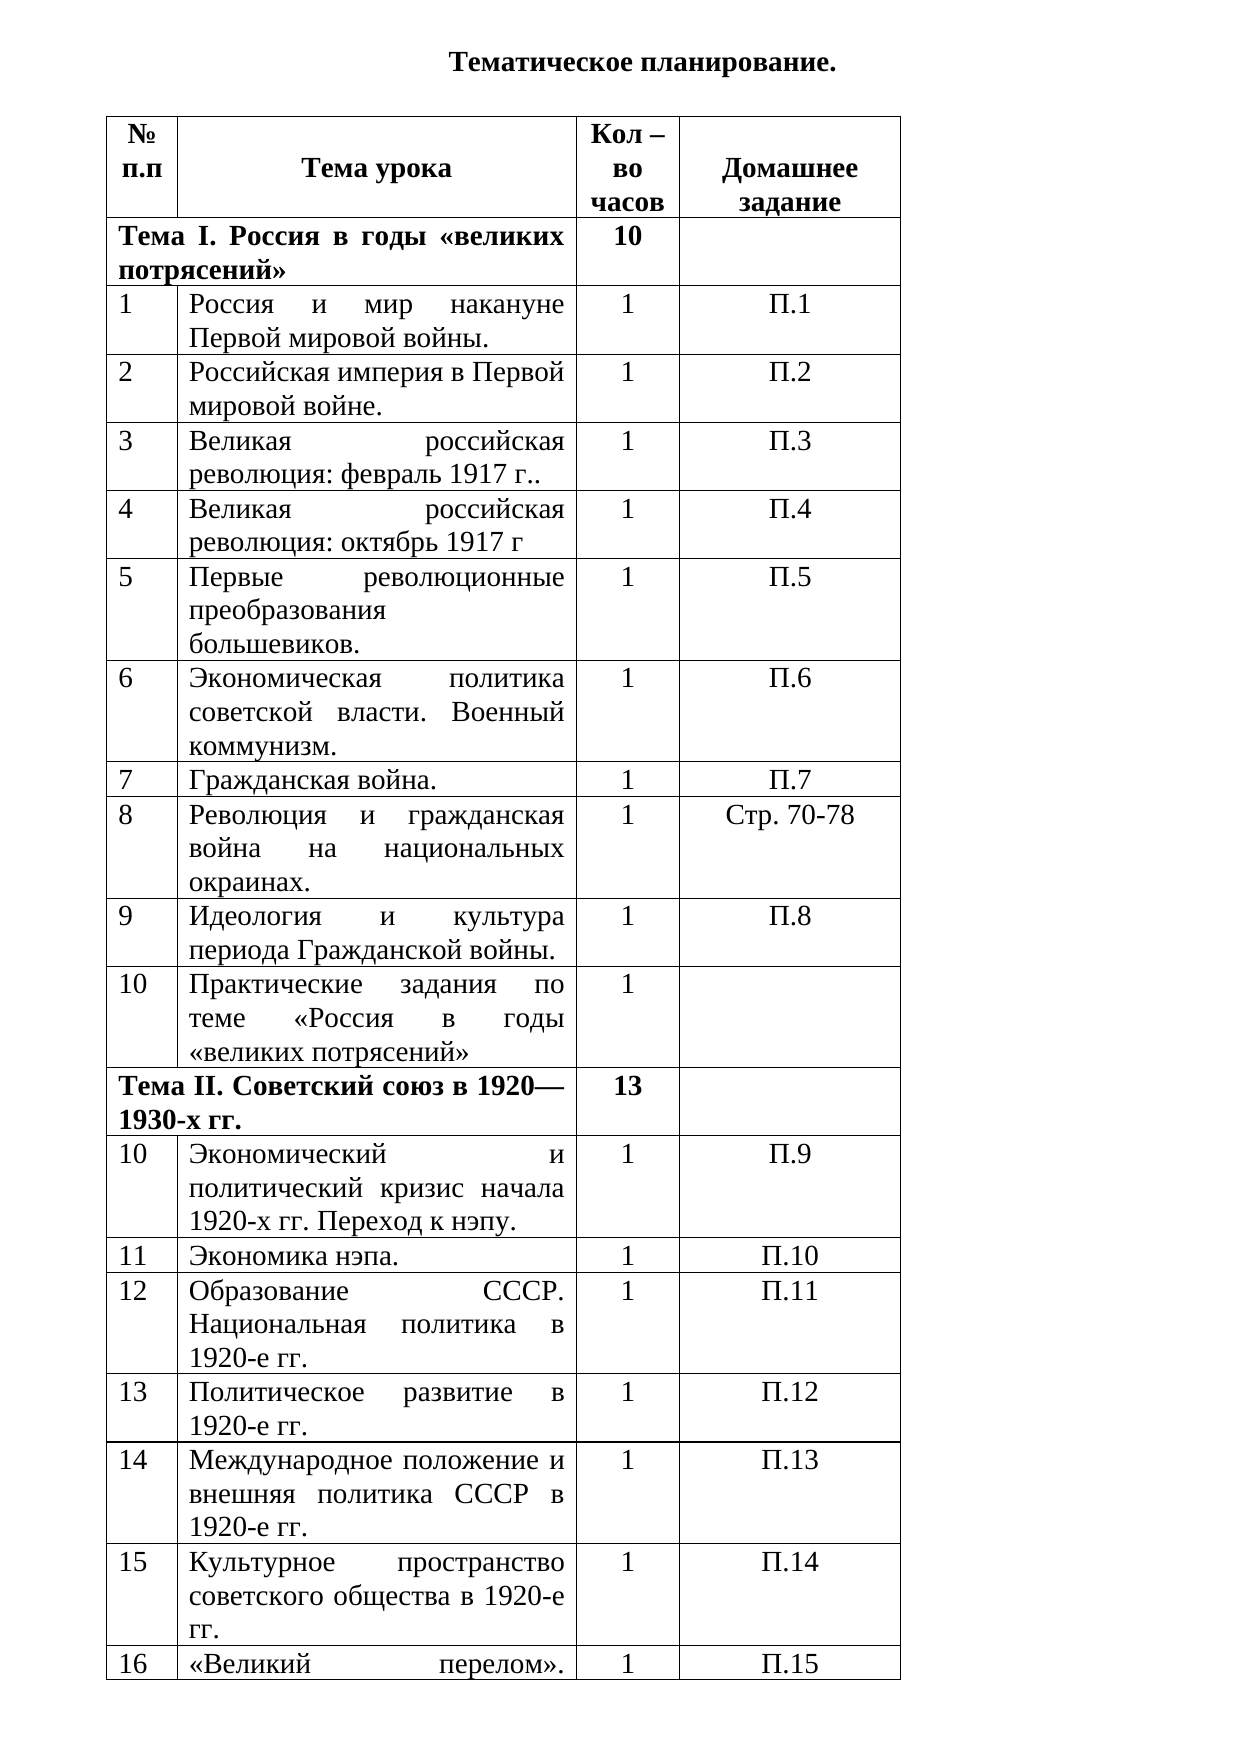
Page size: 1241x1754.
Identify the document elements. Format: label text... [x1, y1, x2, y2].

table_header Домашнее задание [680, 117, 900, 217]
table_cell П.10 [680, 1238, 900, 1272]
table_cell Великая российская революция: октябрь 1917 г [178, 491, 576, 558]
table_cell 9 [107, 899, 177, 966]
table_cell 7 [107, 762, 177, 796]
table_cell Первые революционные преобразования большевиков. [178, 559, 576, 659]
table_header № п.п [107, 117, 177, 217]
table_cell [680, 967, 900, 1067]
table_cell Гражданская война. [178, 762, 576, 796]
table_cell 1 [577, 559, 679, 659]
text Тематическое планирование. [118, 44, 1167, 78]
table_cell Революция и гражданская война на национальных окраинах. [178, 797, 576, 897]
table_cell П.13 [680, 1443, 900, 1543]
table_cell Экономическая политика советской власти. Военный коммунизм. [178, 661, 576, 761]
table_cell 13 [577, 1068, 679, 1135]
table_cell П.14 [680, 1544, 900, 1645]
table_cell [680, 218, 900, 285]
table_cell П.6 [680, 661, 900, 761]
table_cell Тема I. Россия в годы «великих потрясений» [107, 218, 576, 285]
table_cell 15 [107, 1544, 177, 1645]
table_cell Международное положение и внешняя политика СССР в 1920-е гг. [178, 1443, 576, 1543]
table_cell 10 [107, 967, 177, 1067]
table_cell П.9 [680, 1136, 900, 1237]
table_cell П.15 [680, 1646, 900, 1679]
table_cell П.4 [680, 491, 900, 558]
table_cell 1 [577, 967, 679, 1067]
table_cell Образование СССР. Национальная политика в 1920-е гг. [178, 1273, 576, 1373]
table_cell Российская империя в Первой мировой войне. [178, 355, 576, 422]
table_cell 14 [107, 1443, 177, 1543]
table_cell 1 [107, 286, 177, 353]
table_cell П.11 [680, 1273, 900, 1373]
table_cell Экономический и политический кризис начала 1920-х гг. Переход к нэпу. [178, 1136, 576, 1237]
table_cell Культурное пространство советского общества в 1920-е гг. [178, 1544, 576, 1645]
table_cell 5 [107, 559, 177, 659]
table_cell Идеология и культура периода Гражданской войны. [178, 899, 576, 966]
table_cell 10 [107, 1136, 177, 1237]
table_cell 8 [107, 797, 177, 897]
table_cell П.7 [680, 762, 900, 796]
table_cell 1 [577, 491, 679, 558]
table_cell 16 [107, 1646, 177, 1679]
table_cell Практические задания по теме «Россия в годы «великих потрясений» [178, 967, 576, 1067]
table_cell Россия и мир накануне Первой мировой войны. [178, 286, 576, 353]
table_cell 6 [107, 661, 177, 761]
table_header Кол – во часов [577, 117, 679, 217]
table_cell 1 [577, 1273, 679, 1373]
table_cell 1 [577, 797, 679, 897]
table_cell 1 [577, 1136, 679, 1237]
table_cell 1 [577, 286, 679, 353]
table_cell 1 [577, 1646, 679, 1679]
table_cell П.3 [680, 423, 900, 490]
table_cell П.12 [680, 1374, 900, 1441]
table_cell П.1 [680, 286, 900, 353]
table_cell 10 [577, 218, 679, 285]
table_cell 1 [577, 355, 679, 422]
table_cell Стр. 70-78 [680, 797, 900, 897]
table_cell 1 [577, 661, 679, 761]
table_cell П.2 [680, 355, 900, 422]
table_cell 1 [577, 1374, 679, 1441]
table_cell 4 [107, 491, 177, 558]
table_cell П.5 [680, 559, 900, 659]
table_cell 13 [107, 1374, 177, 1441]
table_cell 1 [577, 423, 679, 490]
table_cell 1 [577, 899, 679, 966]
table_cell 12 [107, 1273, 177, 1373]
table_cell 1 [577, 1238, 679, 1272]
table_cell 1 [577, 1443, 679, 1543]
table_cell Великая российская революция: февраль 1917 г.. [178, 423, 576, 490]
table_cell 11 [107, 1238, 177, 1272]
table_cell Политическое развитие в 1920-е гг. [178, 1374, 576, 1441]
table_cell 1 [577, 1544, 679, 1645]
table_cell 1 [577, 762, 679, 796]
table_cell Тема II. Советский союз в 1920—1930-х гг. [107, 1068, 576, 1135]
table_cell Экономика нэпа. [178, 1238, 576, 1272]
table_header Тема урока [178, 117, 576, 217]
table_cell 3 [107, 423, 177, 490]
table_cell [178, 1646, 576, 1679]
table_cell [680, 1068, 900, 1135]
table_cell 2 [107, 355, 177, 422]
table_cell П.8 [680, 899, 900, 966]
